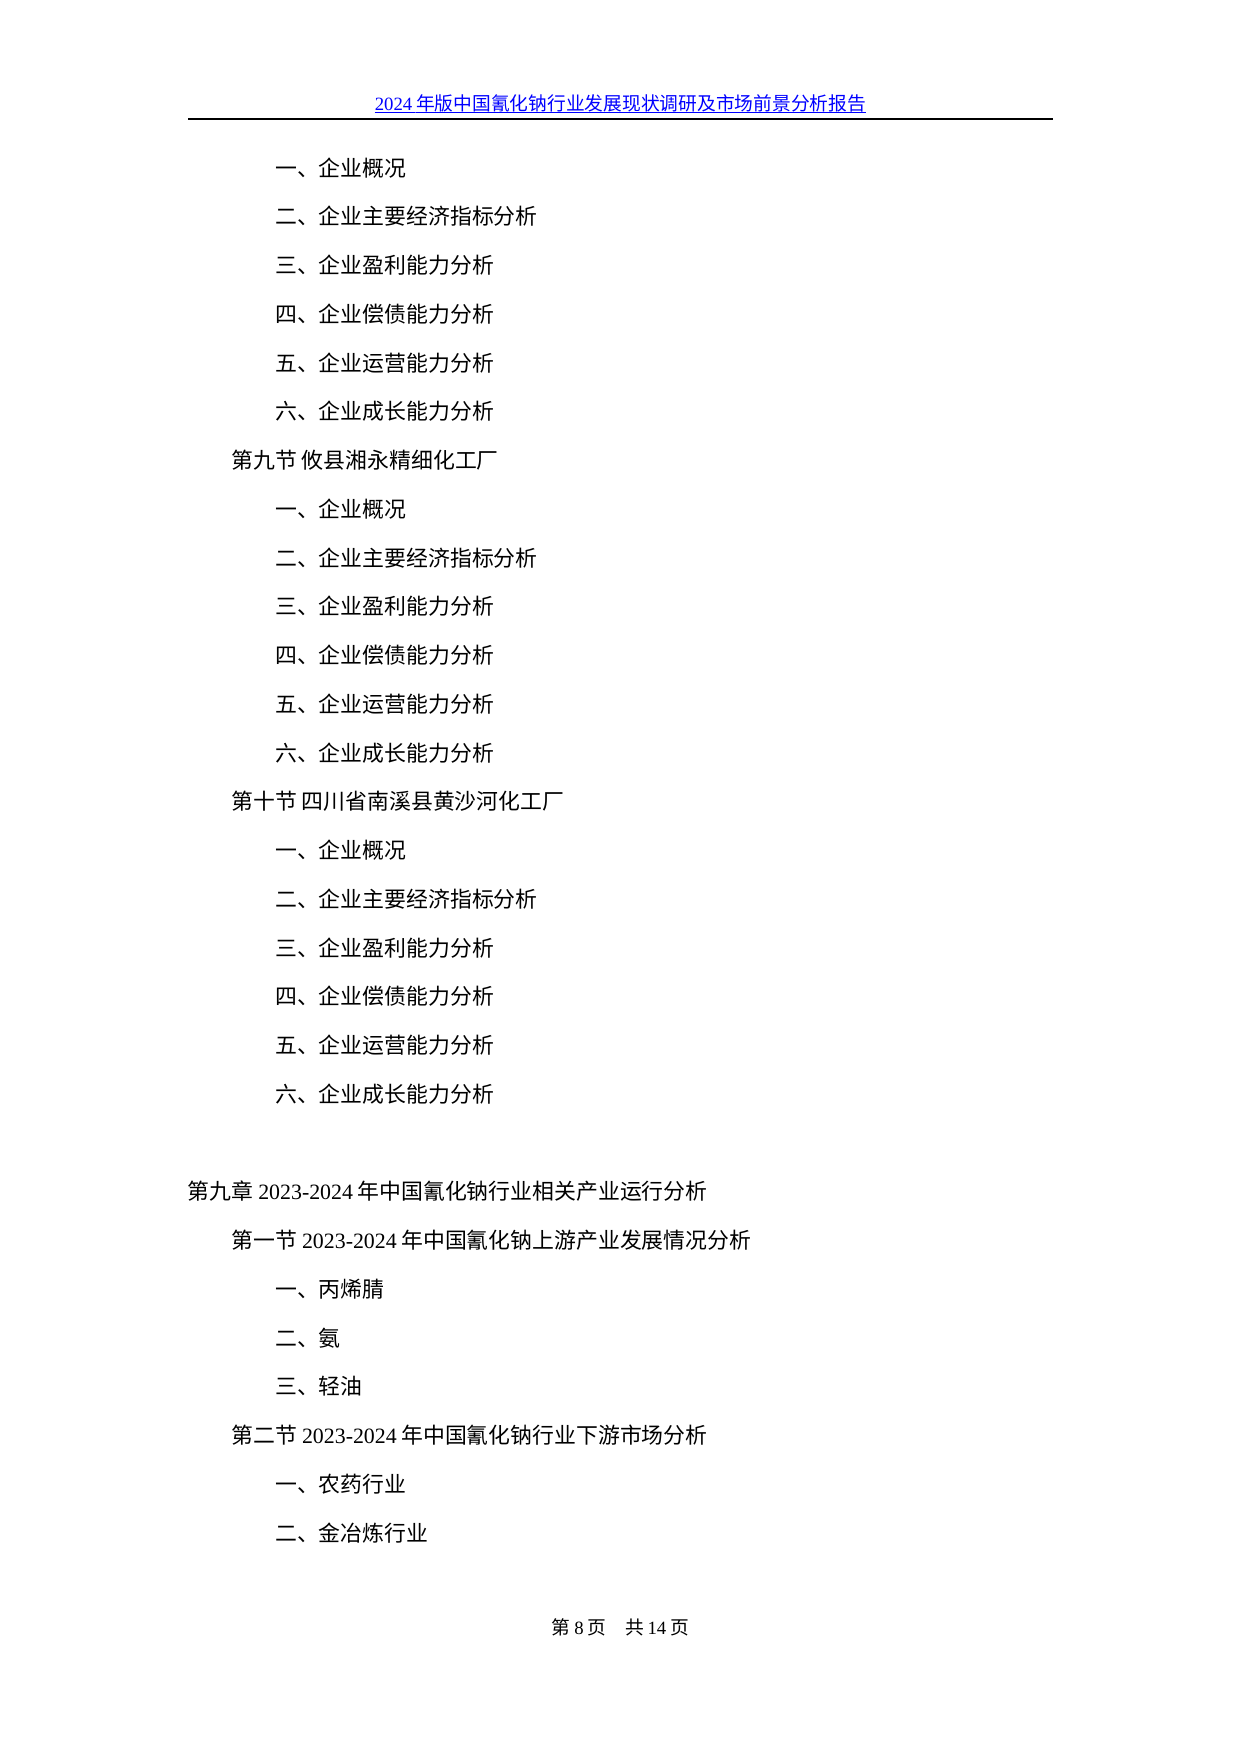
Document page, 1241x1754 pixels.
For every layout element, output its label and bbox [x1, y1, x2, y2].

text [187, 150, 1053, 1548]
